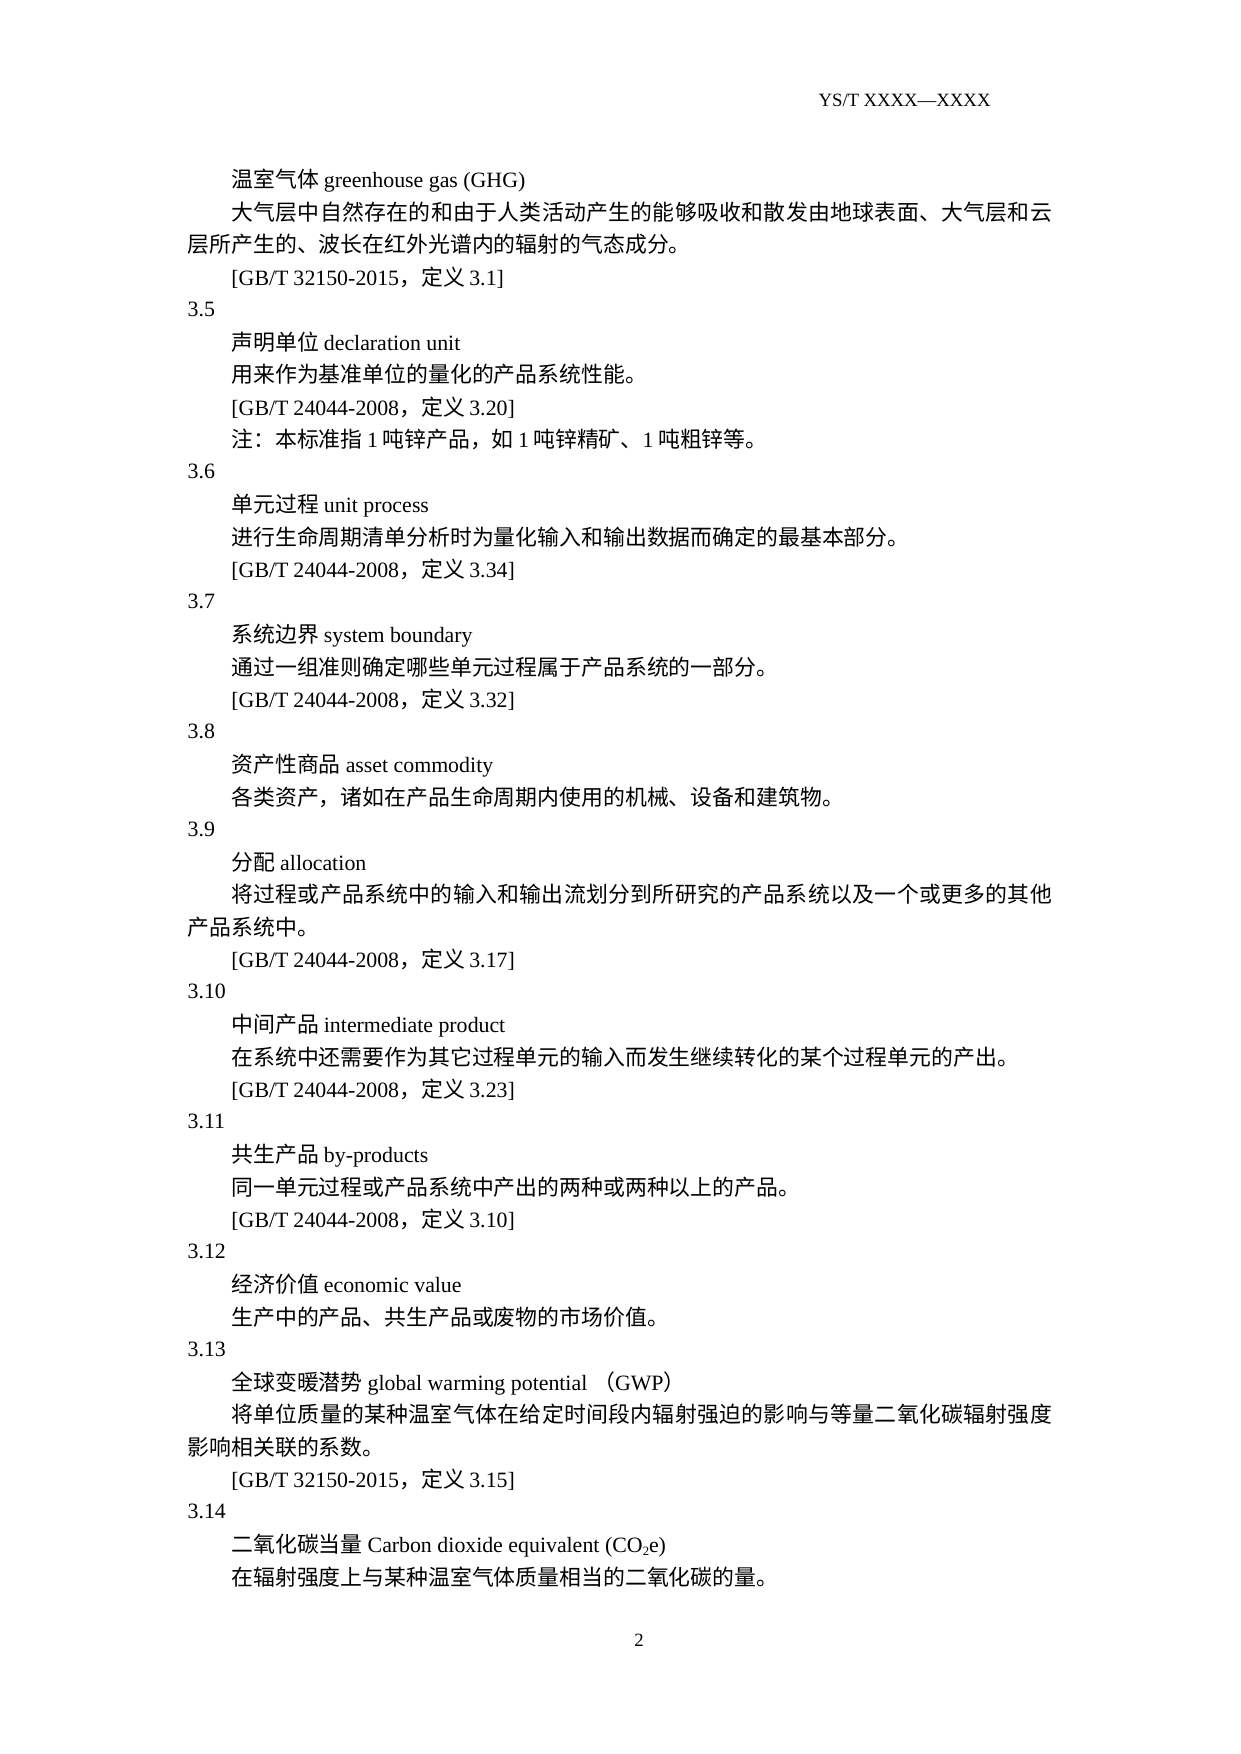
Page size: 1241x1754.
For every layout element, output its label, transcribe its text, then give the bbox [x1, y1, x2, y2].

subtitle 3.5 [187, 292, 1053, 324]
text 进行生命周期清单分析时为量化输入和输出数据而确定的最基本部分。 [187, 519, 1053, 552]
text 各类资产，诸如在产品生命周期内使用的机械、设备和建筑物。 [187, 779, 1053, 812]
text 生产中的产品、共生产品或废物的市场价值。 [187, 1299, 1053, 1332]
text 注：本标准指1吨锌产品，如1吨锌精矿、1吨粗锌等。 [187, 422, 1053, 454]
text 声明单位 declaration unit [187, 324, 1053, 357]
subtitle 3.8 [187, 714, 1053, 747]
text [GB/T 24044-2008，定义3.32] [187, 682, 1053, 714]
text 同一单元过程或产品系统中产出的两种或两种以上的产品。 [187, 1169, 1053, 1202]
text 系统边界 system boundary [187, 617, 1053, 649]
text 共生产品 by-products [187, 1137, 1053, 1169]
text 温室气体 greenhouse gas (GHG) [187, 162, 1053, 194]
text 大气层中自然存在的和由于人类活动产生的能够吸收和散发由地球表面、大气层和云层所产生的、波长在红外光谱内的辐射的气态成分。 [187, 194, 1053, 259]
subtitle 3.12 [187, 1234, 1053, 1267]
text 资产性商品 asset commodity [187, 747, 1053, 779]
subtitle 3.14 [187, 1494, 1053, 1527]
text [GB/T 24044-2008，定义3.20] [187, 389, 1053, 422]
text 单元过程 unit process [187, 487, 1053, 519]
text [GB/T 24044-2008，定义3.34] [187, 552, 1053, 584]
text [GB/T 32150-2015，定义3.15] [187, 1462, 1053, 1494]
text [GB/T 24044-2008，定义3.23] [187, 1072, 1053, 1104]
subtitle 3.7 [187, 584, 1053, 617]
text 在系统中还需要作为其它过程单元的输入而发生继续转化的某个过程单元的产出。 [187, 1039, 1053, 1072]
text 分配 allocation [187, 844, 1053, 877]
subtitle 3.11 [187, 1104, 1053, 1137]
text 通过一组准则确定哪些单元过程属于产品系统的一部分。 [187, 649, 1053, 682]
text [GB/T 32150-2015，定义3.1] [187, 259, 1053, 292]
text 中间产品 intermediate product [187, 1007, 1053, 1039]
text 将过程或产品系统中的输入和输出流划分到所研究的产品系统以及一个或更多的其他产品系统中。 [187, 877, 1053, 942]
text [GB/T 24044-2008，定义3.10] [187, 1202, 1053, 1234]
subtitle 3.13 [187, 1332, 1053, 1364]
text 将单位质量的某种温室气体在给定时间段内辐射强迫的影响与等量二氧化碳辐射强度影响相关联的系数。 [187, 1397, 1053, 1462]
subtitle 3.6 [187, 454, 1053, 487]
subtitle 3.10 [187, 974, 1053, 1007]
text 用来作为基准单位的量化的产品系统性能。 [187, 357, 1053, 389]
text 全球变暖潜势 global warming potential （GWP） [187, 1364, 1053, 1397]
text [GB/T 24044-2008，定义3.17] [187, 942, 1053, 974]
text 经济价值 economic value [187, 1267, 1053, 1299]
text 在辐射强度上与某种温室气体质量相当的二氧化碳的量。 [187, 1559, 1053, 1592]
subtitle 3.9 [187, 812, 1053, 844]
text 二氧化碳当量 Carbon dioxide equivalent (CO2e) [187, 1527, 1053, 1559]
